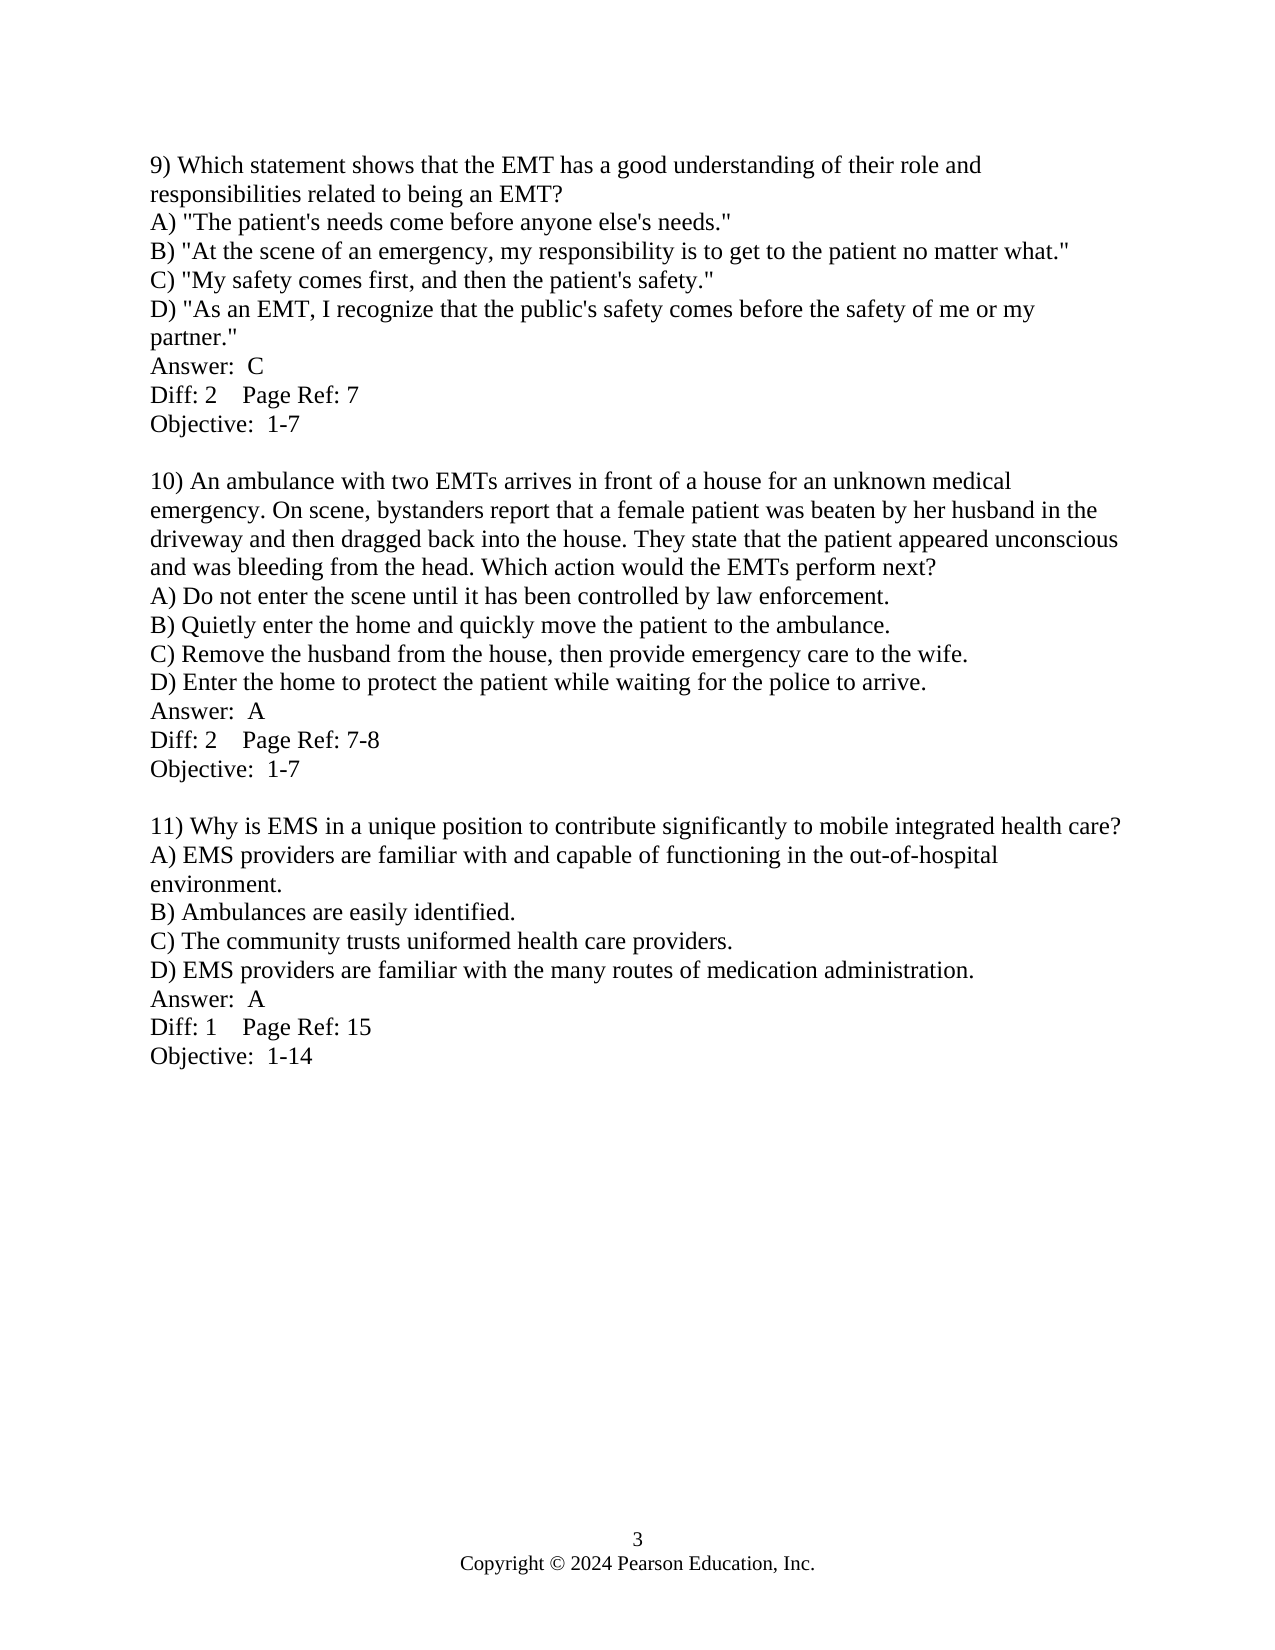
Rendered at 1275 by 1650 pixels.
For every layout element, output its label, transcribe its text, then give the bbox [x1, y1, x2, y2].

text 10) An ambulance with two EMTs arrives in front of a house for an unknown medical emergency. On scene, bystanders report that a female patient was beaten by her husband in the driveway and then dragged back into the house. They state that the patient appeared unconscious and was bleeding from the head. Which action would the EMTs perform next? [150, 466, 1125, 581]
text C) "My safety comes first, and then the patient's safety." [150, 265, 1125, 294]
text Answer: C [150, 351, 1125, 380]
text C) Remove the husband from the house, then provide emergency care to the wife. [150, 639, 1125, 667]
text 11) Why is EMS in a unique position to contribute significantly to mobile integrated health care? [150, 811, 1125, 840]
text A) "The patient's needs come before anyone else's needs." [150, 207, 1125, 236]
text A) Do not enter the scene until it has been controlled by law enforcement. [150, 581, 1125, 610]
text Answer: A [150, 696, 1125, 725]
text D) EMS providers are familiar with the many routes of medication administration. [150, 955, 1125, 984]
text D) "As an EMT, I recognize that the public's safety comes before the safety of me or my partner." [150, 294, 1125, 351]
text 9) Which statement shows that the EMT has a good understanding of their role and responsibilities related to being an EMT? [150, 150, 1125, 207]
text Diff: 1 Page Ref: 15 [150, 1012, 1125, 1041]
text Objective: 1-7 [150, 754, 1125, 782]
text B) Quietly enter the home and quickly move the patient to the ambulance. [150, 610, 1125, 639]
text Objective: 1-14 [150, 1041, 1125, 1070]
text B) "At the scene of an emergency, my responsibility is to get to the patient no matter what." [150, 236, 1125, 265]
text Answer: A [150, 984, 1125, 1012]
text A) EMS providers are familiar with and capable of functioning in the out-of-hospital environment. [150, 840, 1125, 897]
text D) Enter the home to protect the patient while waiting for the police to arrive. [150, 667, 1125, 696]
text Diff: 2 Page Ref: 7 [150, 380, 1125, 409]
text Objective: 1-7 [150, 409, 1125, 437]
text Diff: 2 Page Ref: 7-8 [150, 725, 1125, 754]
text B) Ambulances are easily identified. [150, 897, 1125, 926]
text C) The community trusts uniformed health care providers. [150, 926, 1125, 955]
